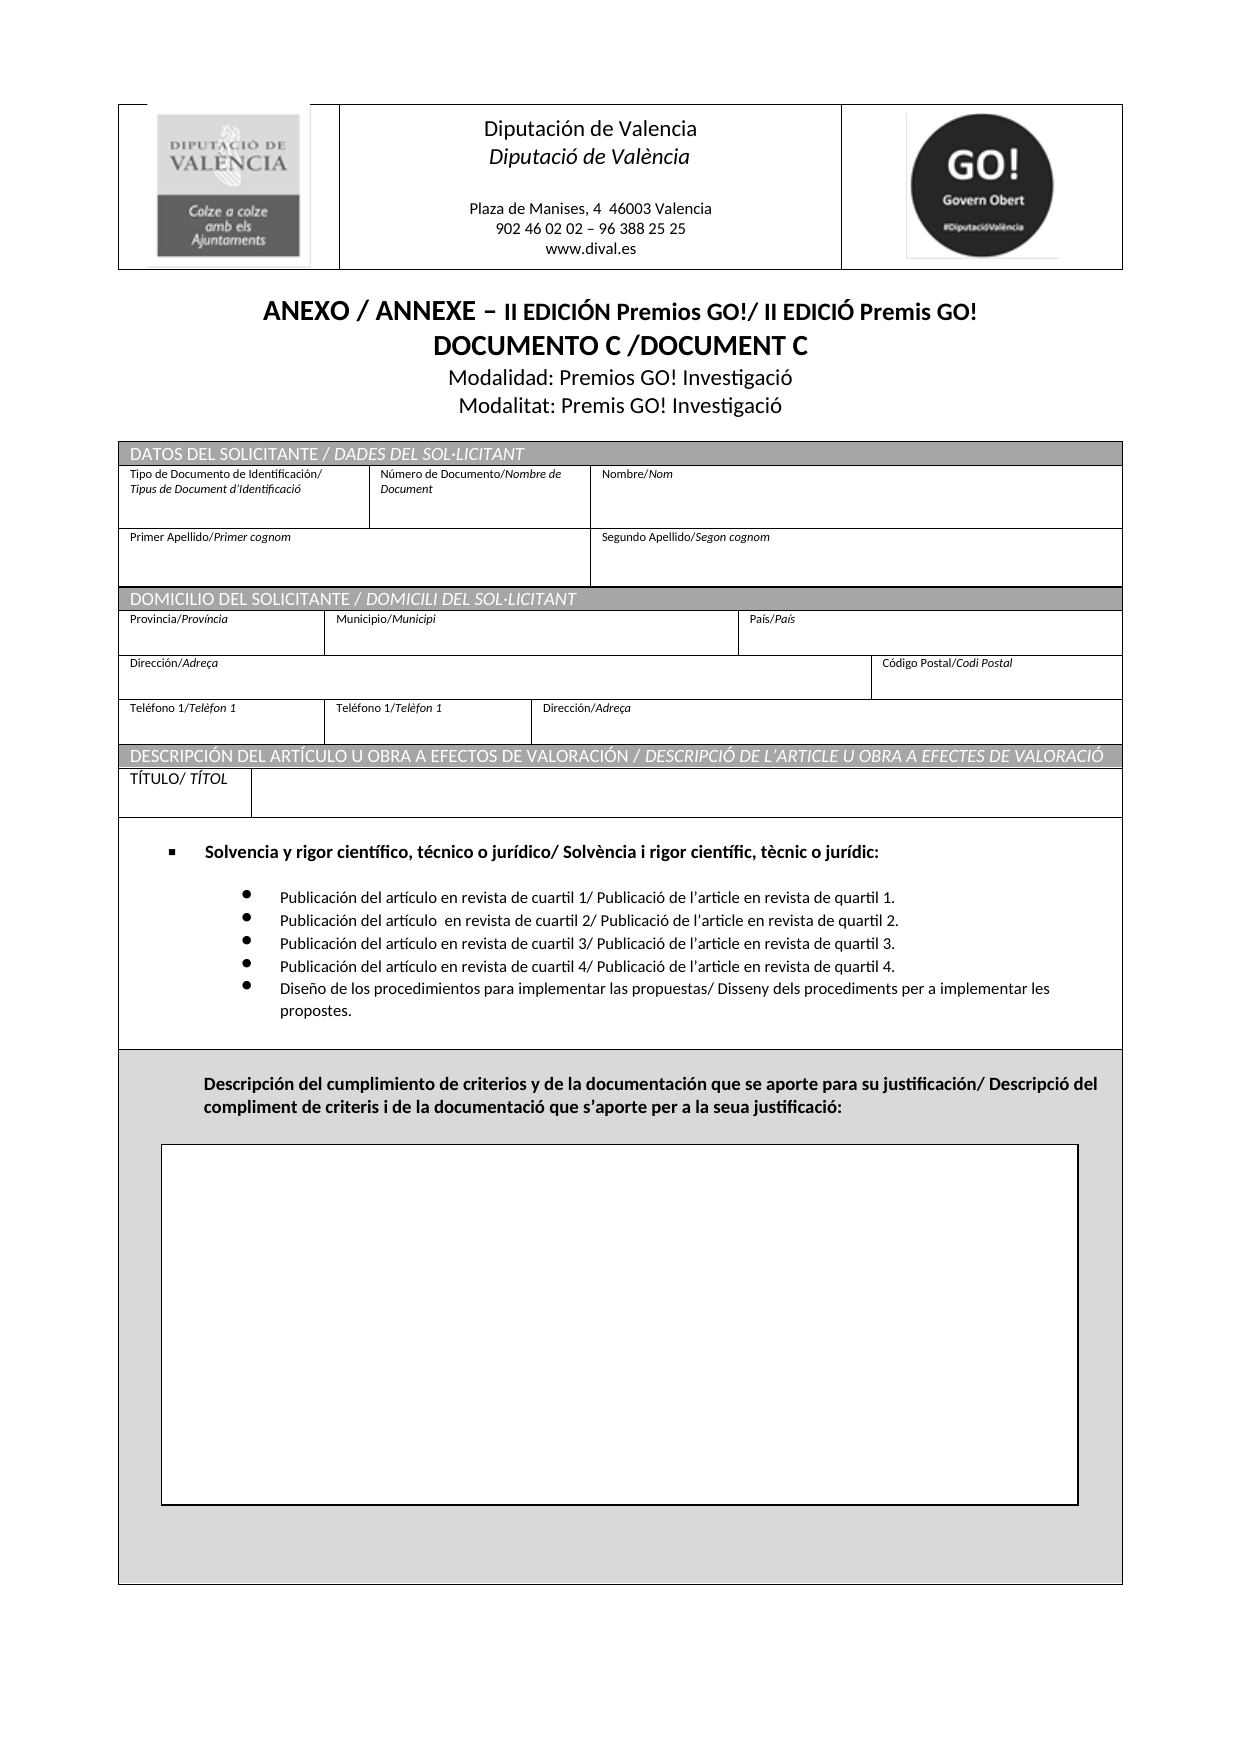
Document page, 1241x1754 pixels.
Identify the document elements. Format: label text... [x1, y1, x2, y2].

table_cell ANEXO / ANNEXE – II EDICIÓN Premios GO!/ II EDICIÓ Premis GO! DOCUMENTO C /DOCUMENT C Modalidad: Premios GO! Investigació Modalitat: Premis GO! Investigació [119, 270, 1122, 441]
table_cell Teléfono 1/Telèfon 1 [119, 700, 324, 743]
table_cell Provincia/Província [119, 611, 324, 655]
table_header Diputación de Valencia Diputació de València Plaza de Manises, 4 46003 Valencia 902 46 02 02 – 96 388 25 25 www.dival.es [340, 105, 841, 268]
table_header [842, 105, 1122, 268]
table_cell País/País [739, 611, 1122, 655]
table_cell Dirección/Adreça [119, 656, 871, 699]
picture [905, 113, 1059, 260]
table_header [312, 105, 339, 268]
table_cell Número de Documento/Nombre de Document [370, 466, 590, 528]
table_cell Solvencia y rigor científico, técnico o jurídico/ Solvència i rigor científic, tècnic o jurídic: Publicación del artículo en revista de cuartil 1/ Publicació de l’article en revista de quartil 1. Publicación del artículo en revista de cuartil 2/ Publicació de l’article en revista de quartil 2. Publicación del artículo en revista de cuartil 3/ Publicació de l’article en revista de quartil 3. Publicación del artículo en revista de cuartil 4/ Publicació de l’article en revista de quartil 4. Diseño de los procedimientos para implementar las propuestas/ Disseny dels procediments per a implementar les propostes. [119, 818, 1122, 1048]
table_cell TÍTULO/ TÍTOL [119, 769, 251, 817]
table_cell Dirección/Adreça [532, 700, 1122, 743]
table_cell Teléfono 1/Telèfon 1 [325, 700, 531, 743]
picture [147, 104, 312, 269]
table_cell Código Postal/Codi Postal [872, 656, 1122, 699]
table_cell Nombre/Nom [591, 466, 1122, 528]
table_header [119, 105, 147, 268]
table_cell DESCRIPCIÓN DEL ARTÍCULO U OBRA A EFECTOS DE VALORACIÓN / DESCRIPCIÓ DE L’ARTICLE U OBRA A EFECTES DE VALORACIÓ [119, 745, 1122, 767]
table_cell DOMICILIO DEL SOLICITANTE / DOMICILI DEL SOL·LICITANT [119, 588, 1122, 610]
table_cell Segundo Apellido/Segon cognom [591, 529, 1122, 586]
table_cell Tipo de Documento de Identificación/ Tipus de Document d’Identificació [119, 466, 369, 528]
table_cell Municipio/Municipi [325, 611, 738, 655]
table_cell Primer Apellido/Primer cognom [119, 529, 590, 586]
table_cell [252, 769, 1122, 817]
table_cell DATOS DEL SOLICITANTE / DADES DEL SOL·LICITANT [119, 442, 1122, 465]
